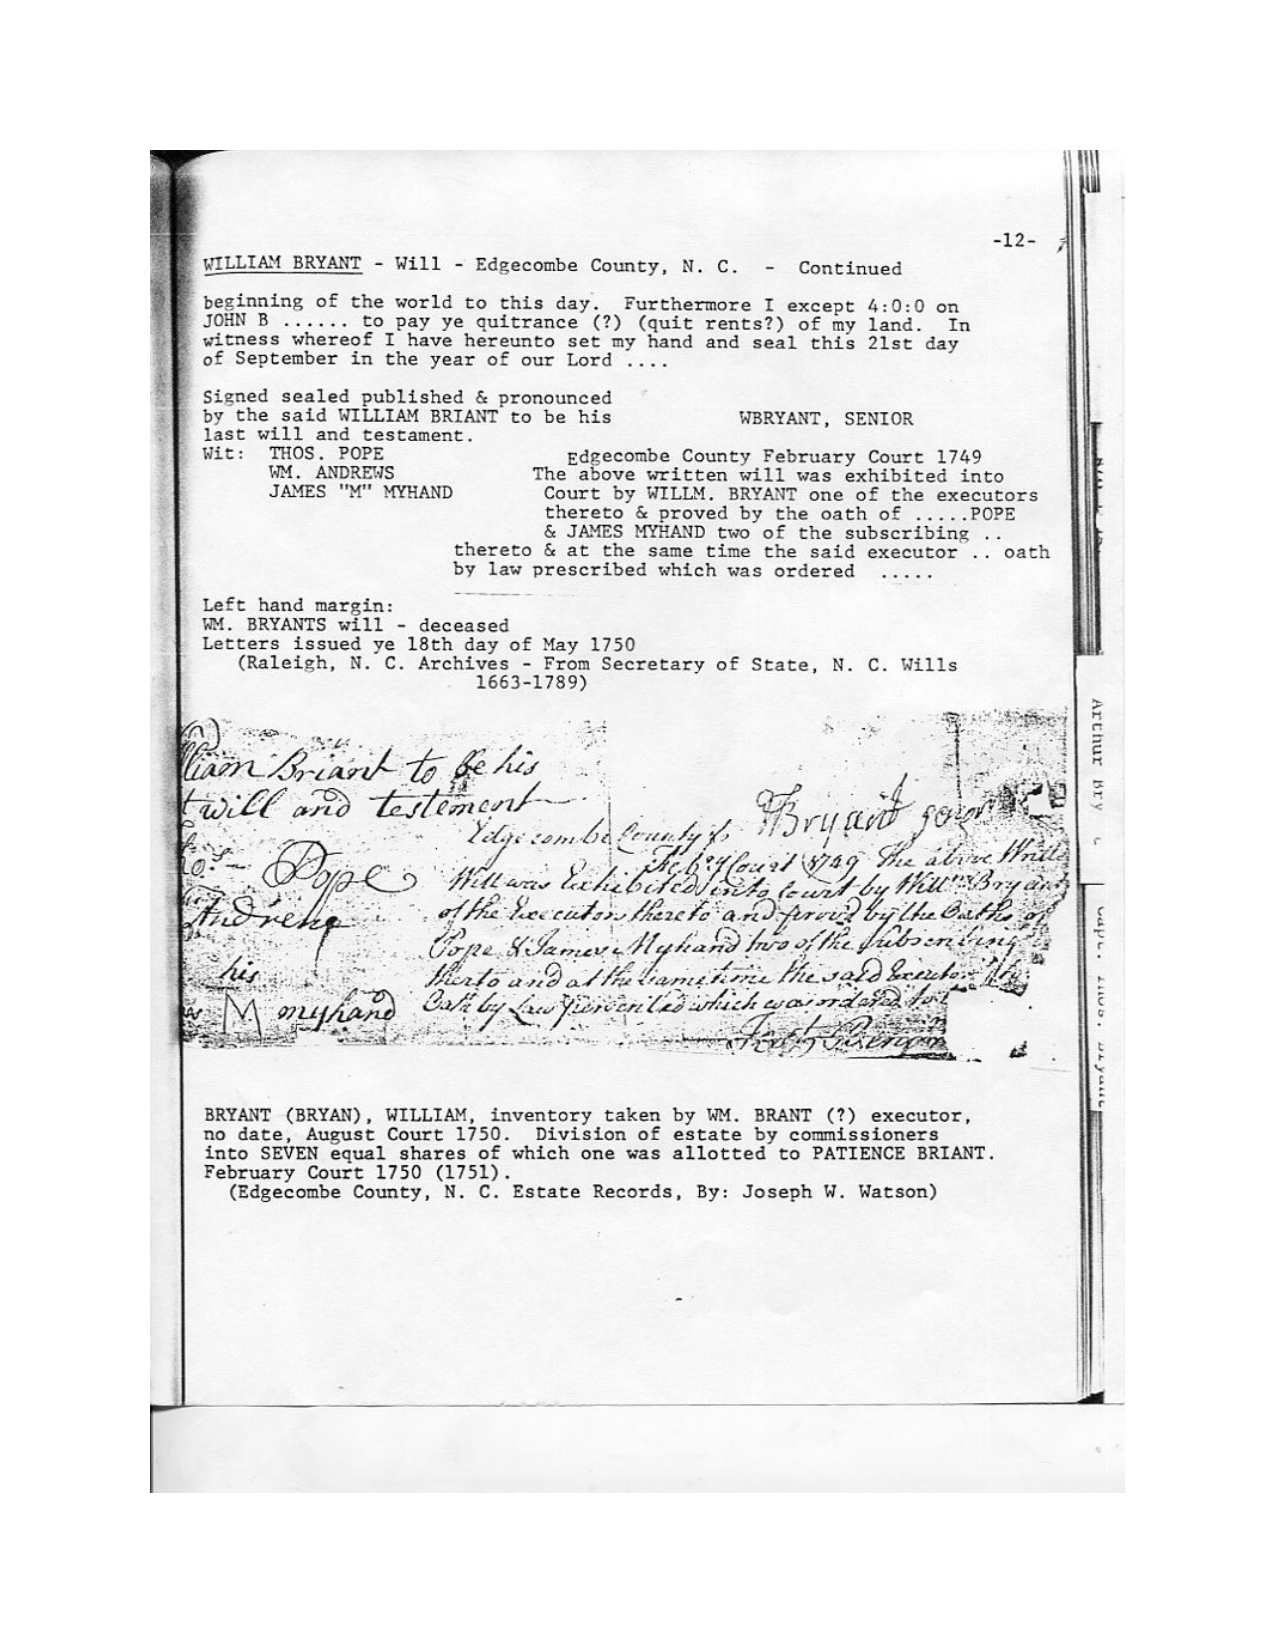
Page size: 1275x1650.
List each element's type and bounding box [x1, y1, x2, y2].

picture [150, 150, 1125, 1493]
